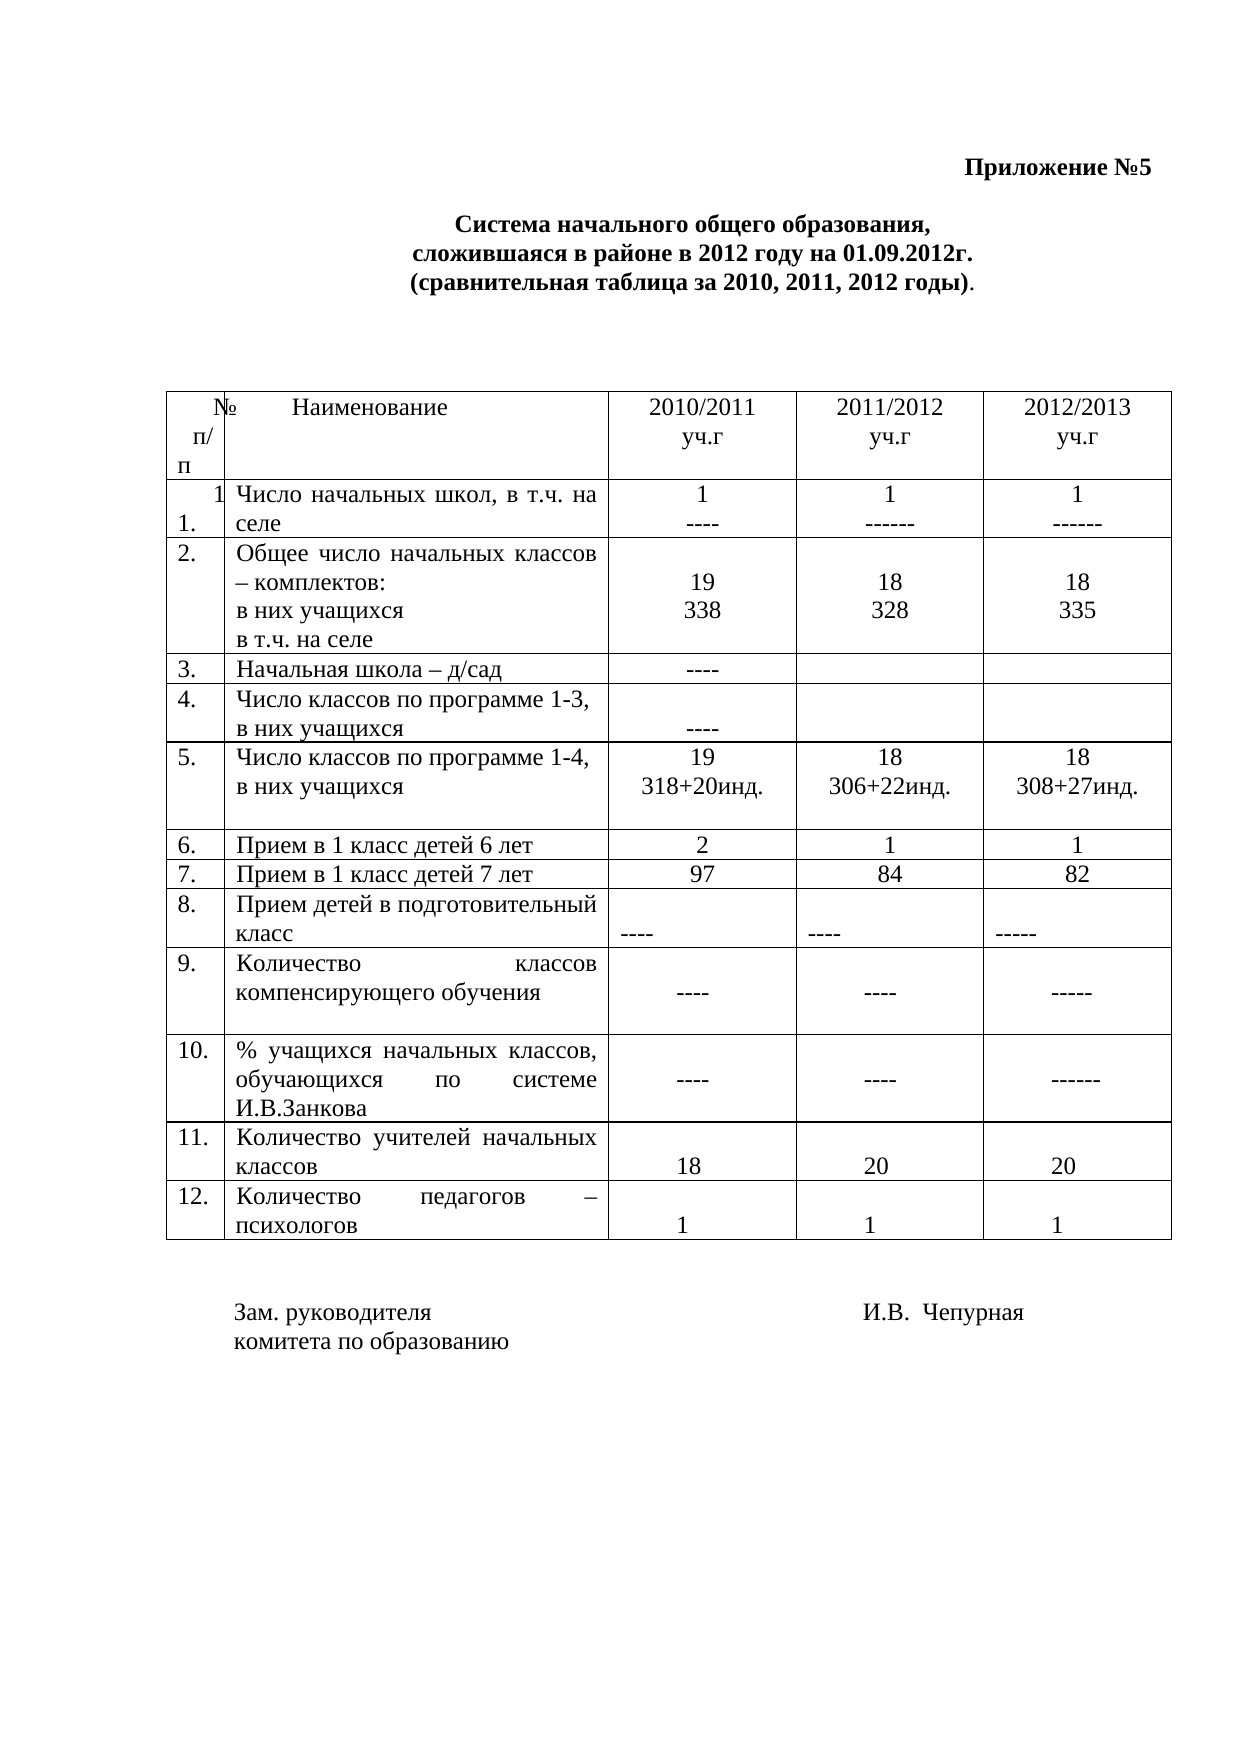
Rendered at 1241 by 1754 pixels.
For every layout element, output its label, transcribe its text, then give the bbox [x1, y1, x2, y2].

table_cell 4. [167, 684, 224, 741]
table_cell 10. [167, 1035, 224, 1121]
table_header 2012/2013 уч.г [984, 392, 1171, 478]
subtitle Зам. руководителя И.В. Чепурная [177, 1297, 1152, 1326]
table_cell [797, 684, 983, 741]
table_cell 19 338 [609, 538, 796, 653]
table_cell ------ [984, 1035, 1171, 1121]
table_cell [1160, 654, 1171, 683]
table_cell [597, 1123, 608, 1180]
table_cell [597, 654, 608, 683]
text сложившаяся в районе в 2012 году на 01.09.2012г. [177, 238, 1152, 267]
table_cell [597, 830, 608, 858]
table_cell 5. [167, 743, 224, 829]
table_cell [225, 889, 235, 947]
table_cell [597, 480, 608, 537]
table_cell 8. [167, 889, 224, 947]
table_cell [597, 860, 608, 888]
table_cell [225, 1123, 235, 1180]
table_cell ---- [609, 1035, 796, 1121]
table_cell 11. [167, 1123, 224, 1180]
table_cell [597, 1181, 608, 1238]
table_cell 18 335 [984, 538, 1171, 653]
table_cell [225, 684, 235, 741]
table_header 2010/2011 уч.г [609, 392, 796, 478]
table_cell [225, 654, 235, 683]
table_cell [984, 684, 1171, 741]
text комитета по образованию [177, 1326, 1152, 1354]
table_header Наименование [225, 392, 608, 478]
table_cell Число классов по программе 1-4, в них учащихся [225, 743, 608, 829]
text Система начального общего образования, [177, 209, 1152, 238]
table_cell 9. [167, 948, 224, 1034]
table_cell 18 306+22инд. [797, 743, 983, 829]
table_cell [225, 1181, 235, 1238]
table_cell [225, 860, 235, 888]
text (сравнительная таблица за 2010, 2011, 2012 годы). [177, 267, 1152, 295]
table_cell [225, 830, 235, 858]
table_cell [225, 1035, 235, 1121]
table_cell [984, 654, 994, 683]
table_cell ----- [984, 948, 1171, 1034]
table_cell Количество классов компенсирующего обучения [225, 948, 608, 1034]
text Приложение №5 [177, 152, 1152, 180]
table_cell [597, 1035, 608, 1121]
table_cell 2. [167, 538, 224, 653]
table_cell 12. [167, 1181, 224, 1238]
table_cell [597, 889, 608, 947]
table_header 2011/2012 уч.г [797, 392, 983, 478]
table_cell [972, 654, 983, 683]
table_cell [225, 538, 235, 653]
table_cell [797, 654, 807, 683]
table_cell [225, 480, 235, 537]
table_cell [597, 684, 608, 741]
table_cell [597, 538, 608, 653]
table_cell ---- [797, 1035, 983, 1121]
table_cell 18 328 [797, 538, 983, 653]
